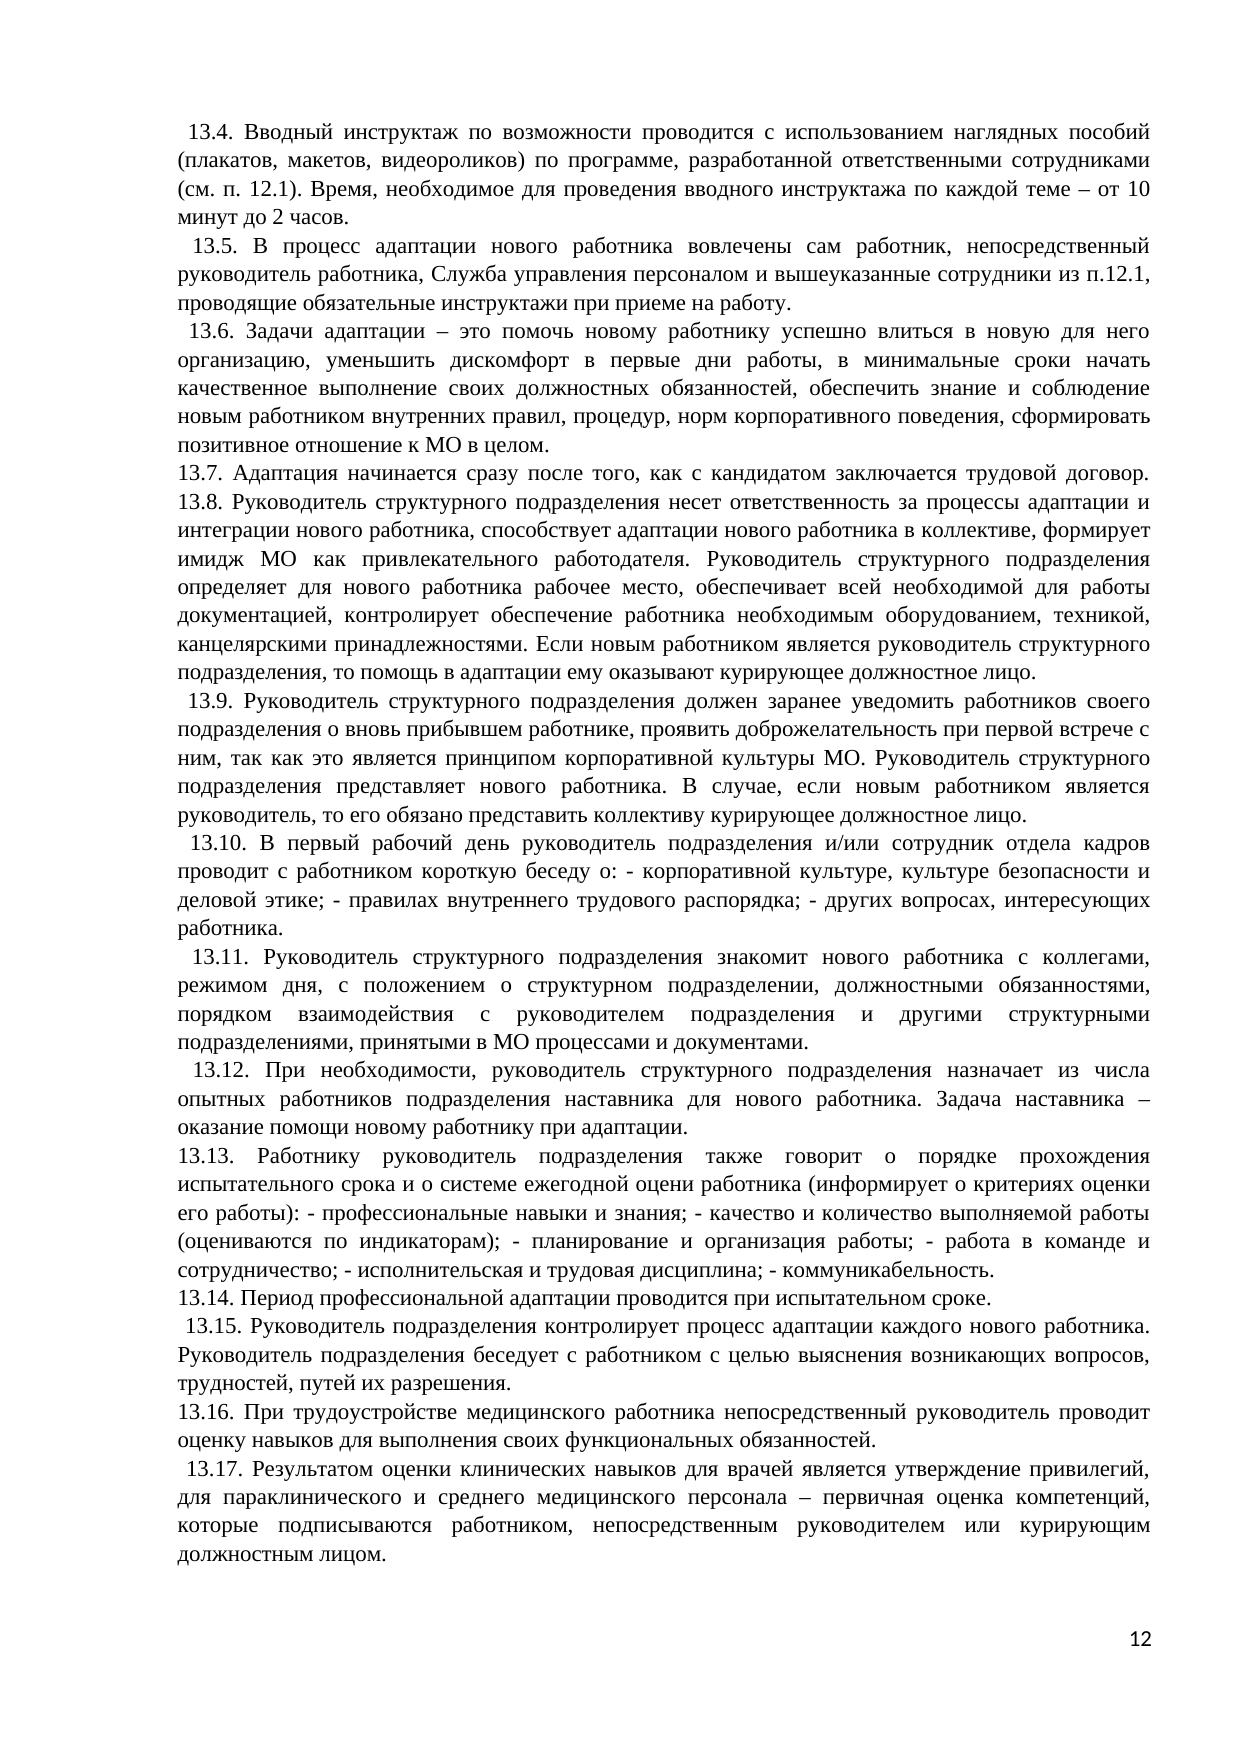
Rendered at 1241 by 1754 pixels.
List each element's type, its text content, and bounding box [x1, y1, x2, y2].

text 13.15. Руководитель подразделения контролирует процесс адаптации каждого нового работника. Руководитель подразделения беседует с работником с целью выяснения возникающих вопросов, трудностей, путей их разрешения. [177, 1312, 1152, 1396]
text 13.6. Задачи адаптации – это помочь новому работнику успешно влиться в новую для него организацию, уменьшить дискомфорт в первые дни работы, в минимальные сроки начать качественное выполнение своих должностных обязанностей, обеспечить знание и соблюдение новым работником внутренних правил, процедур, норм корпоративного поведения, сформировать позитивное отношение к МО в целом. [177, 317, 1152, 457]
text 13.9. Руководитель структурного подразделения должен заранее уведомить работников своего подразделения о вновь прибывшем работнике, проявить доброжелательность при первой встрече с ним, так как это является принципом корпоративной культуры МО. Руководитель структурного подразделения представляет нового работника. В случае, если новым работником является руководитель, то его обязано представить коллективу курирующее должностное лицо. [177, 687, 1152, 827]
text 13.7. Адаптация начинается сразу после того, как с кандидатом заключается трудовой договор. 13.8. Руководитель структурного подразделения несет ответственность за процессы адаптации и интеграции нового работника, способствует адаптации нового работника в коллективе, формирует имидж МО как привлекательного работодателя. Руководитель структурного подразделения определяет для нового работника рабочее место, обеспечивает всей необходимой для работы документацией, контролирует обеспечение работника необходимым оборудованием, техникой, канцелярскими принадлежностями. Если новым работником является руководитель структурного подразделения, то помощь в адаптации ему оказывают курирующее должностное лицо. [177, 459, 1152, 685]
text 13.17. Результатом оценки клинических навыков для врачей является утверждение привилегий, для параклинического и среднего медицинского персонала – первичная оценка компетенций, которые подписываются работником, непосредственным руководителем или курирующим должностным лицом. [177, 1455, 1152, 1566]
text 13.4. Вводный инструктаж по возможности проводится с использованием наглядных пособий (плакатов, макетов, видеороликов) по программе, разработанной ответственными сотрудниками (см. п. 12.1). Время, необходимое для проведения вводного инструктажа по каждой теме – от 10 минут до 2 часов. [177, 118, 1152, 230]
text 13.16. При трудоустройстве медицинского работника непосредственный руководитель проводит оценку навыков для выполнения своих функциональных обязанностей. [177, 1398, 1152, 1453]
text 13.14. Период профессиональной адаптации проводится при испытательном сроке. [177, 1284, 1152, 1310]
text 13.10. В первый рабочий день руководитель подразделения и/или сотрудник отдела кадров проводит с работником короткую беседу о: - корпоративной культуре, культуре безопасности и деловой этике; - правилах внутреннего трудового распорядка; - других вопросах, интересующих работника. [177, 829, 1152, 941]
text 13.11. Руководитель структурного подразделения знакомит нового работника с коллегами, режимом дня, с положением о структурном подразделении, должностными обязанностями, порядком взаимодействия с руководителем подразделения и другими структурными подразделениями, принятыми в МО процессами и документами. [177, 943, 1152, 1054]
text 13.13. Работнику руководитель подразделения также говорит о порядке прохождения испытательного срока и о системе ежегодной оцени работника (информирует о критериях оценки его работы): - профессиональные навыки и знания; - качество и количество выполняемой работы (оцениваются по индикаторам); - планирование и организация работы; - работа в команде и сотрудничество; - исполнительская и трудовая дисциплина; - коммуникабельность. [177, 1142, 1152, 1282]
text 13.5. В процесс адаптации нового работника вовлечены сам работник, непосредственный руководитель работника, Служба управления персоналом и вышеуказанные сотрудники из п.12.1, проводящие обязательные инструктажи при приеме на работу. [177, 232, 1152, 315]
text 13.12. При необходимости, руководитель структурного подразделения назначает из числа опытных работников подразделения наставника для нового работника. Задача наставника – оказание помощи новому работнику при адаптации. [177, 1057, 1152, 1140]
